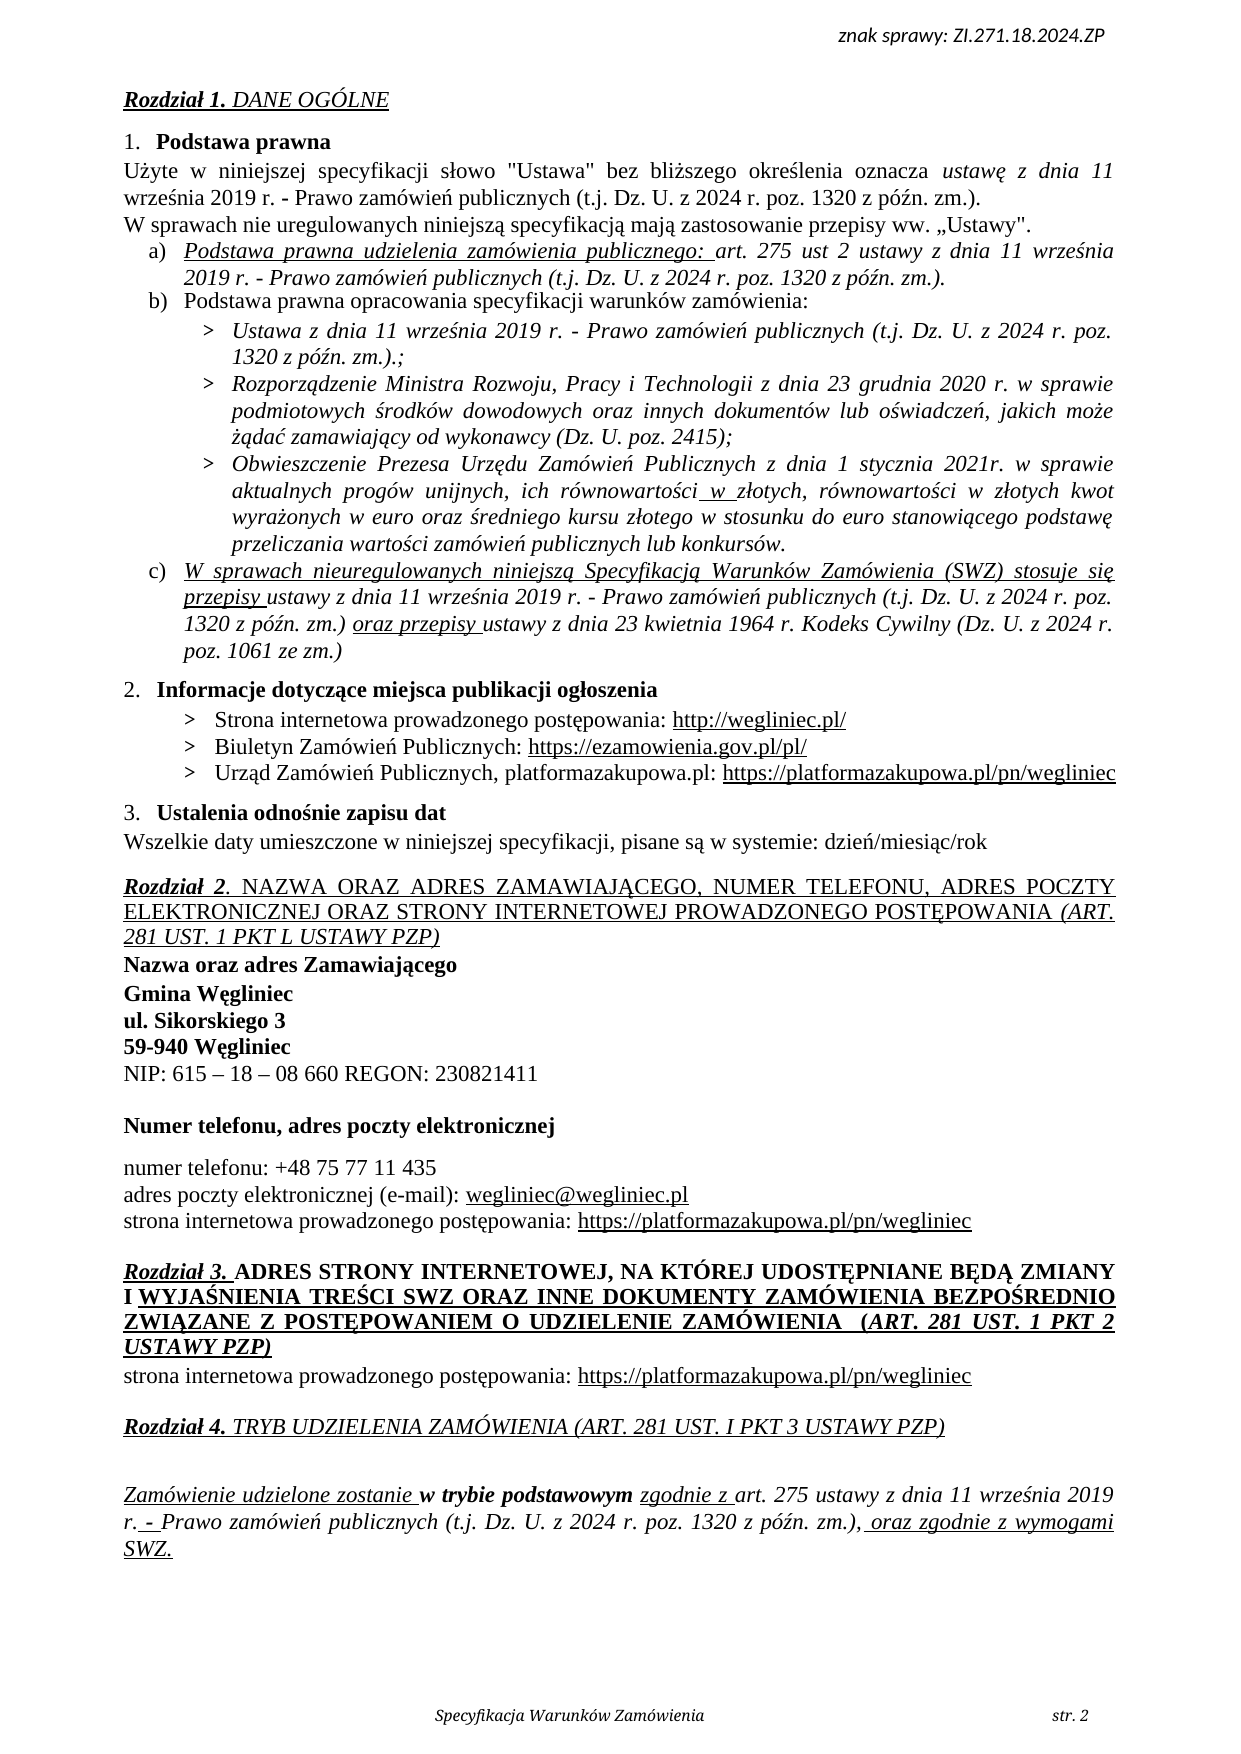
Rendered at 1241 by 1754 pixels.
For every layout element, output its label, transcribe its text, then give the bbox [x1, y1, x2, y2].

text strona internetowa prowadzonego postępowania: https://platformazakupowa.pl/pn/wegliniec [123, 1207, 1117, 1234]
text Rozdział 4. TRYB UDZIELENIA ZAMÓWIENIA (ART. 281 UST. I PKT 3 USTAWY PZP) [123, 1414, 1117, 1439]
list Rozporządzenie Ministra Rozwoju, Pracy i Technologii z dnia 23 grudnia 2020 r. w sprawie podmiotowych środków dowodowych oraz innych dokumentów lub oświadczeń, jakich może żądać zamawiający od wykonawcy (Dz. U. poz. 2415); [202, 370, 1117, 450]
list Biuletyn Zamówień Publicznych: https://ezamowienia.gov.pl/pl/ [184, 733, 1117, 759]
list Informacje dotyczące miejsca publikacji ogłoszenia [123, 680, 1117, 702]
text Zamówienie udzielone zostanie w trybie podstawowym zgodnie z art. 275 ustawy z dnia 11 września 2019 r. - Prawo zamówień publicznych (t.j. Dz. U. z 2024 r. poz. 1320 z późn. zm.), oraz zgodnie z wymogami SWZ. [123, 1481, 1117, 1561]
list Strona internetowa prowadzonego postępowania: http://wegliniec.pl/ [184, 706, 1117, 733]
text Nazwa oraz adres Zamawiającego [123, 955, 1117, 977]
list Urząd Zamówień Publicznych, platformazakupowa.pl: https://platformazakupowa.pl/pn/wegliniec [184, 759, 1117, 786]
text Rozdział 3. ADRES STRONY INTERNETOWEJ, NA KTÓREJ UDOSTĘPNIANE BĘDĄ ZMIANY I WYJAŚNIENIA TREŚCI SWZ ORAZ INNE DOKUMENTY ZAMÓWIENIA BEZPOŚREDNIO ZWIĄZANE Z POSTĘPOWANIEM O UDZIELENIE ZAMÓWIENIA (ART. 281 UST. 1 PKT 2 USTAWY PZP) [123, 1260, 1117, 1360]
list Obwieszczenie Prezesa Urzędu Zamówień Publicznych z dnia 1 stycznia 2021r. w sprawie aktualnych progów unijnych, ich równowartości w złotych, równowartości w złotych kwot wyrażonych w euro oraz średniego kursu złotego w stosunku do euro stanowiącego podstawę przeliczania wartości zamówień publicznych lub konkursów. [202, 450, 1117, 557]
text Rozdział 2. NAZWA ORAZ ADRES ZAMAWIAJĄCEGO, NUMER TELEFONU, ADRES POCZTY ELEKTRONICZNEJ ORAZ STRONY INTERNETOWEJ PROWADZONEGO POSTĘPOWANIA (ART. 281 UST. 1 PKT L USTAWY PZP) [123, 874, 1117, 949]
text 59-940 Węgliniec [123, 1033, 1117, 1060]
text strona internetowa prowadzonego postępowania: https://platformazakupowa.pl/pn/wegliniec [123, 1362, 1117, 1389]
list Ustalenia odnośnie zapisu dat [123, 802, 1117, 824]
text Rozdział 1. DANE OGÓLNE [123, 89, 1117, 112]
list W sprawach nieuregulowanych niniejszą Specyfikacją Warunków Zamówienia (SWZ) stosuje się przepisy ustawy z dnia 11 września 2019 r. - Prawo zamówień publicznych (t.j. Dz. U. z 2024 r. poz. 1320 z późn. zm.) oraz przepisy ustawy z dnia 23 kwietnia 1964 r. Kodeks Cywilny (Dz. U. z 2024 r. poz. 1061 ze zm.) [148, 557, 1117, 663]
text Użyte w niniejszej specyfikacji słowo "Ustawa" bez bliższego określenia oznacza ustawę z dnia 11 września 2019 r. - Prawo zamówień publicznych (t.j. Dz. U. z 2024 r. poz. 1320 z późn. zm.). [123, 157, 1117, 211]
text Numer telefonu, adres poczty elektronicznej [123, 1116, 1117, 1137]
list Podstawa prawna udzielenia zamówienia publicznego: art. 275 ust 2 ustawy z dnia 11 września 2019 r. - Prawo zamówień publicznych (t.j. Dz. U. z 2024 r. poz. 1320 z późn. zm.). [148, 237, 1117, 291]
list Podstawa prawna [123, 132, 1117, 154]
text Gmina Węgliniec [123, 980, 1117, 1007]
text ul. Sikorskiego 3 [123, 1007, 1117, 1033]
text W sprawach nie uregulowanych niniejszą specyfikacją mają zastosowanie przepisy ww. „Ustawy". [123, 211, 1117, 237]
text NIP: 615 – 18 – 08 660 REGON: 230821411 [123, 1060, 1117, 1087]
list Podstawa prawna opracowania specyfikacji warunków zamówienia: [148, 291, 1117, 313]
text numer telefonu: +48 75 77 11 435 [123, 1153, 1117, 1180]
text adres poczty elektronicznej (e-mail): wegliniec@wegliniec.pl [123, 1180, 1117, 1207]
list Ustawa z dnia 11 września 2019 r. - Prawo zamówień publicznych (t.j. Dz. U. z 2024 r. poz. 1320 z późn. zm.).; [202, 317, 1117, 370]
text Wszelkie daty umieszczone w niniejszej specyfikacji, pisane są w systemie: dzień/miesiąc/rok [123, 832, 1117, 854]
